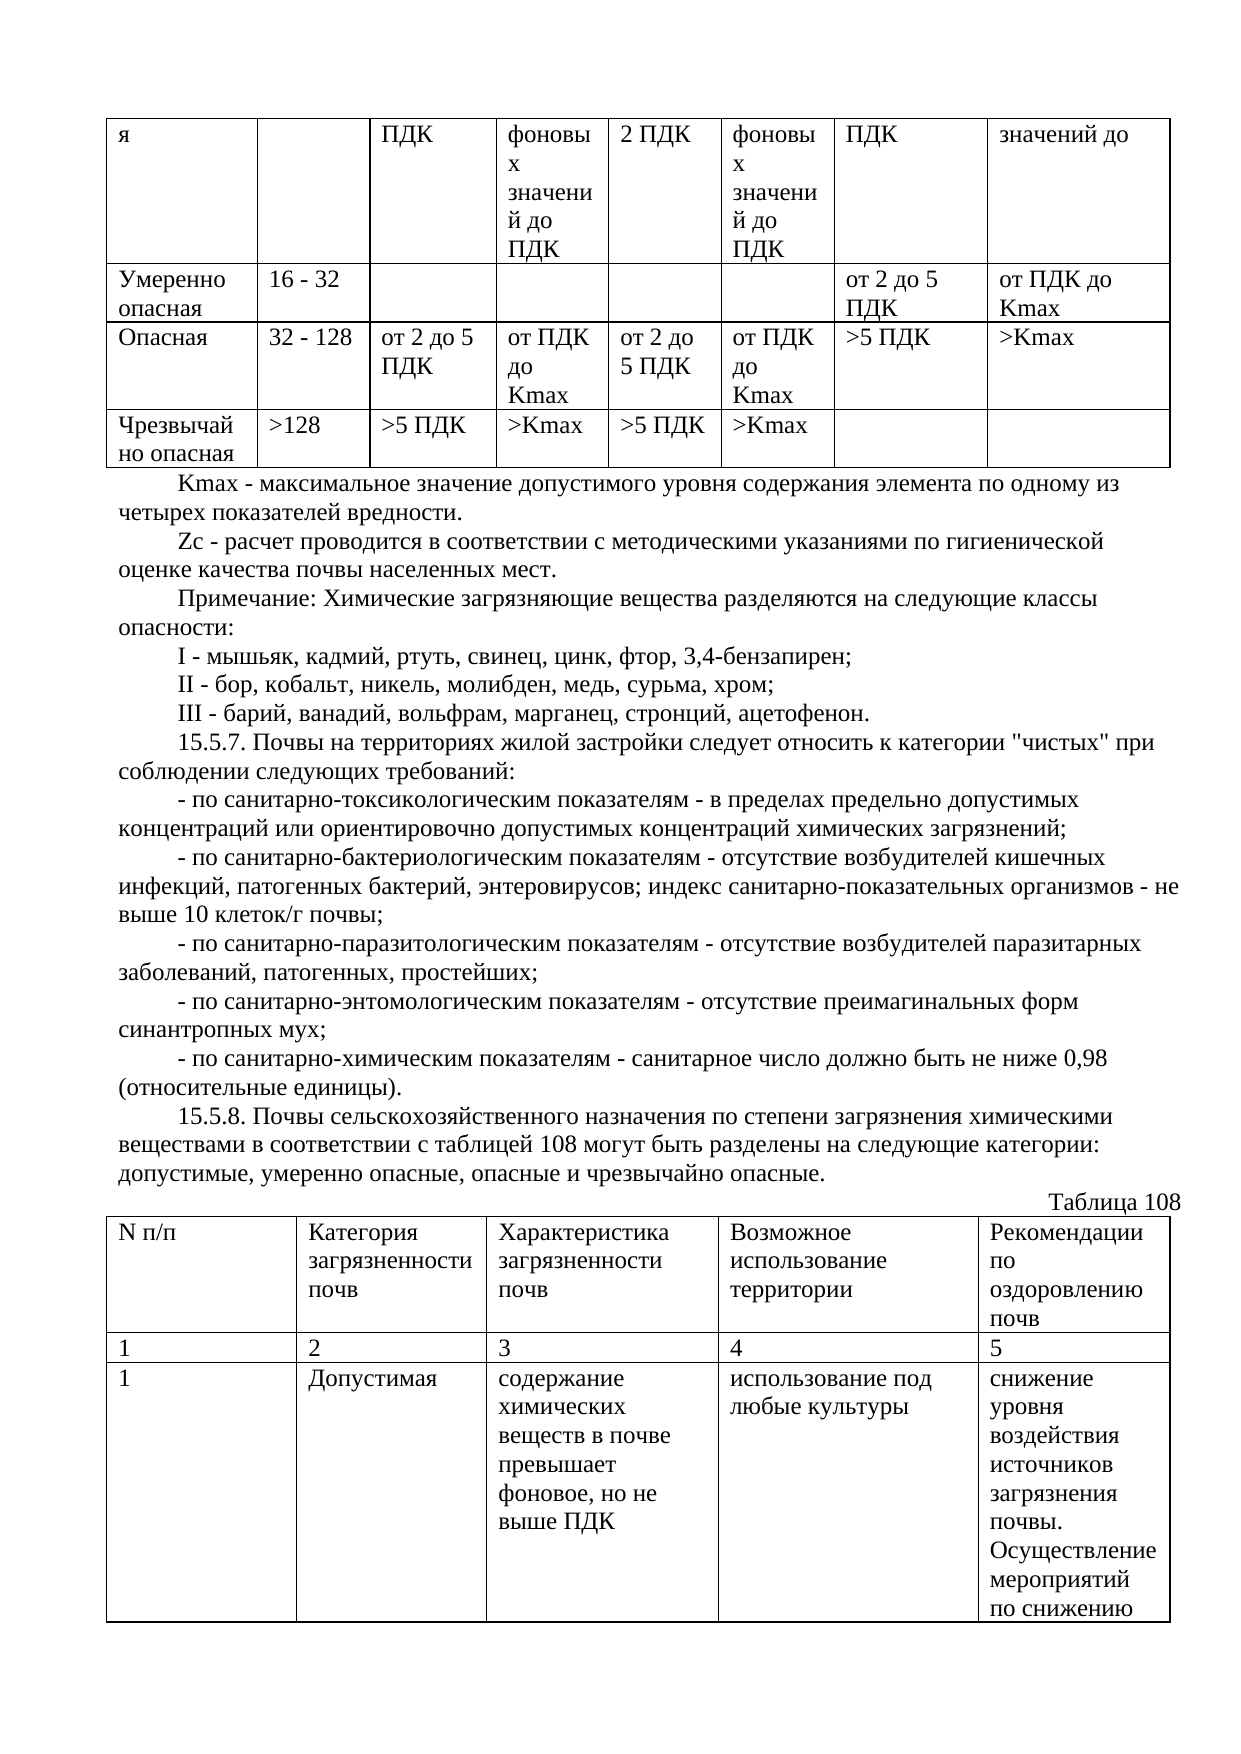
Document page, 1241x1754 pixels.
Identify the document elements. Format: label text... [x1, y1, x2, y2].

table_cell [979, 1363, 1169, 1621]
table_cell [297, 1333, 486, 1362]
text 15.5.8. Почвы сельскохозяйственного назначения по степени загрязнения химическими веществами в соответствии с таблицей 108 могут быть разделены на следующие категории: допустимые, умеренно опасные, опасные и чрезвычайно опасные. [118, 1101, 1181, 1187]
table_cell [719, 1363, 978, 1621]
text - по санитарно-токсикологическим показателям - в пределах предельно допустимых концентраций или ориентировочно допустимых концентраций химических загрязнений; [118, 784, 1181, 842]
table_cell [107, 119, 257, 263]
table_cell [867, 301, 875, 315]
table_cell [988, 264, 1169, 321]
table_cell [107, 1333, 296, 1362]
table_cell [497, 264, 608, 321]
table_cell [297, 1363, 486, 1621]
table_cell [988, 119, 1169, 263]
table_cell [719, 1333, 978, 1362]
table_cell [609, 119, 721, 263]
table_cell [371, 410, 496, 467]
text 15.5.7. Почвы на территориях жилой застройки следует относить к категории "чистых" при соблюдении следующих требований: [118, 727, 1181, 784]
text III - барий, ванадий, вольфрам, марганец, стронций, ацетофенон. [118, 698, 1181, 727]
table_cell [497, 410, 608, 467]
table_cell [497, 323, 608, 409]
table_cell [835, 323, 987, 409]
text Примечание: Химические загрязняющие вещества разделяются на следующие классы опасности: [118, 583, 1181, 641]
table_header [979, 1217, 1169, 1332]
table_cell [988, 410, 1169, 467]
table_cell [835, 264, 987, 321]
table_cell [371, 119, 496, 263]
text - по санитарно-бактериологическим показателям - отсутствие возбудителей кишечных инфекций, патогенных бактерий, энтеровирусов; индекс санитарно-показательных организмов - не выше 10 клеток/г почвы; [118, 842, 1181, 928]
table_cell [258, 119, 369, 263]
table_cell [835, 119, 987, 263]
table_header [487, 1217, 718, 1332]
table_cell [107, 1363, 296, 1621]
text Zc - расчет проводится в соответствии с методическими указаниями по гигиенической оценке качества почвы населенных мест. [118, 526, 1181, 583]
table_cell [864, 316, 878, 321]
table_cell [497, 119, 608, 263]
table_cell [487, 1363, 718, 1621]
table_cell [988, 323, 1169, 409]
text Kmax - максимальное значение допустимого уровня содержания элемента по одному из четырех показателей вредности. [118, 468, 1181, 526]
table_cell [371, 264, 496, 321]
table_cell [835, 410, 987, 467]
text Таблица 108 [118, 1187, 1181, 1216]
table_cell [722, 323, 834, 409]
text - по санитарно-паразитологическим показателям - отсутствие возбудителей паразитарных заболеваний, патогенных, простейших; [118, 928, 1181, 986]
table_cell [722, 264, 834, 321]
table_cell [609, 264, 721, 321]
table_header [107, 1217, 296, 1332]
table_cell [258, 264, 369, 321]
text - по санитарно-энтомологическим показателям - отсутствие преимагинальных форм синантропных мух; [118, 986, 1181, 1043]
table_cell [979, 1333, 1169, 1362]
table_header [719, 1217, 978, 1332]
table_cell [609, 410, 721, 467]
text - по санитарно-химическим показателям - санитарное число должно быть не ниже 0,98 (относительные единицы). [118, 1043, 1181, 1101]
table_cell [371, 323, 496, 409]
text II - бор, кобальт, никель, молибден, медь, сурьма, хром; [118, 669, 1181, 698]
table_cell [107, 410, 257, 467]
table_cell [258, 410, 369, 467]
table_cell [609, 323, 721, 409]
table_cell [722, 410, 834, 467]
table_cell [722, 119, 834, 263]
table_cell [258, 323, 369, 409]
text I - мышьяк, кадмий, ртуть, свинец, цинк, фтор, 3,4-бензапирен; [118, 641, 1181, 669]
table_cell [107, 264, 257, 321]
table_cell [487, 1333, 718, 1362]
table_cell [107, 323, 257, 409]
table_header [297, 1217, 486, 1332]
